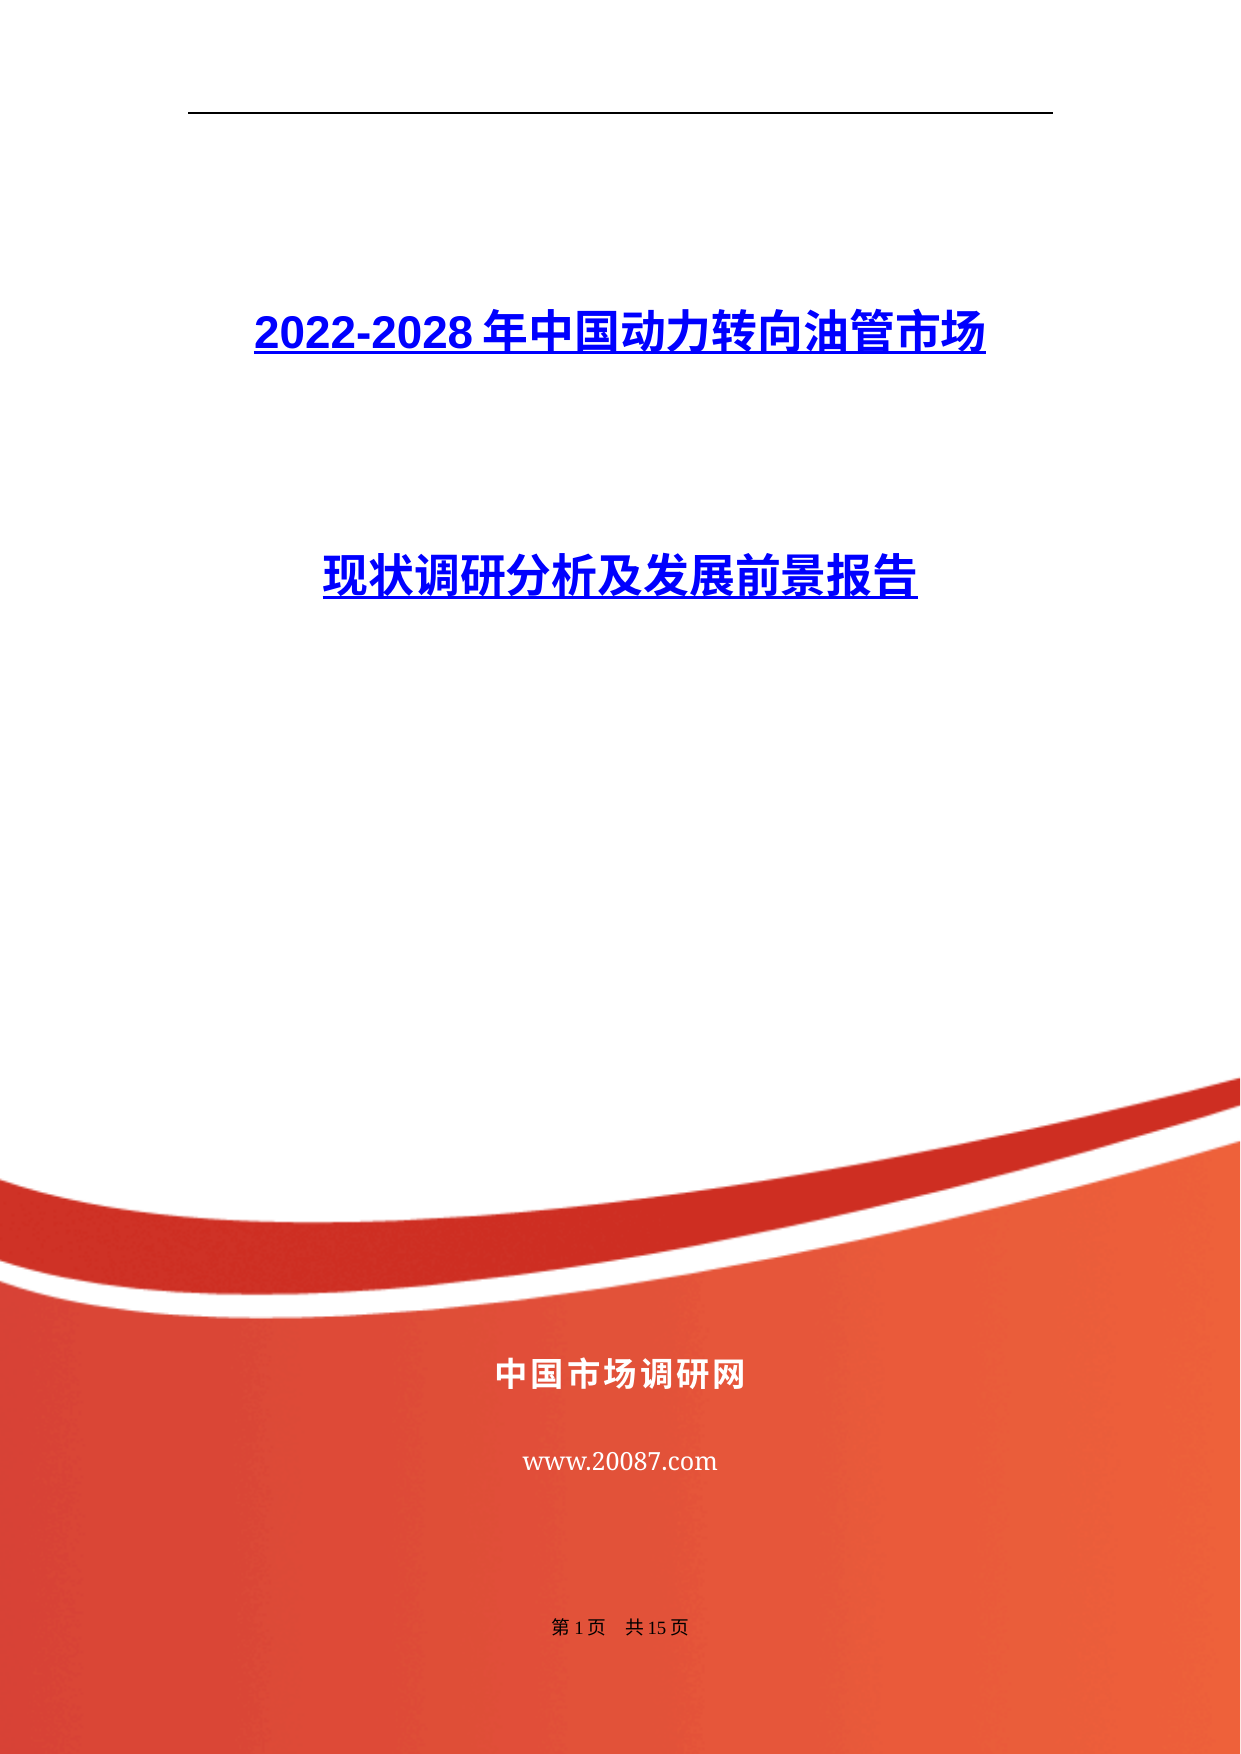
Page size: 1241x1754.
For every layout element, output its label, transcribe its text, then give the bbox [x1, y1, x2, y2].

text www.20087.com [187, 1428, 1053, 1493]
subtitle 中国市场调研网 [187, 1339, 1053, 1404]
table_header 2022-2028年中国动力转向油管市场现状调研分析及发展前景报告 [188, 207, 1053, 773]
picture [0, 1006, 1241, 1754]
